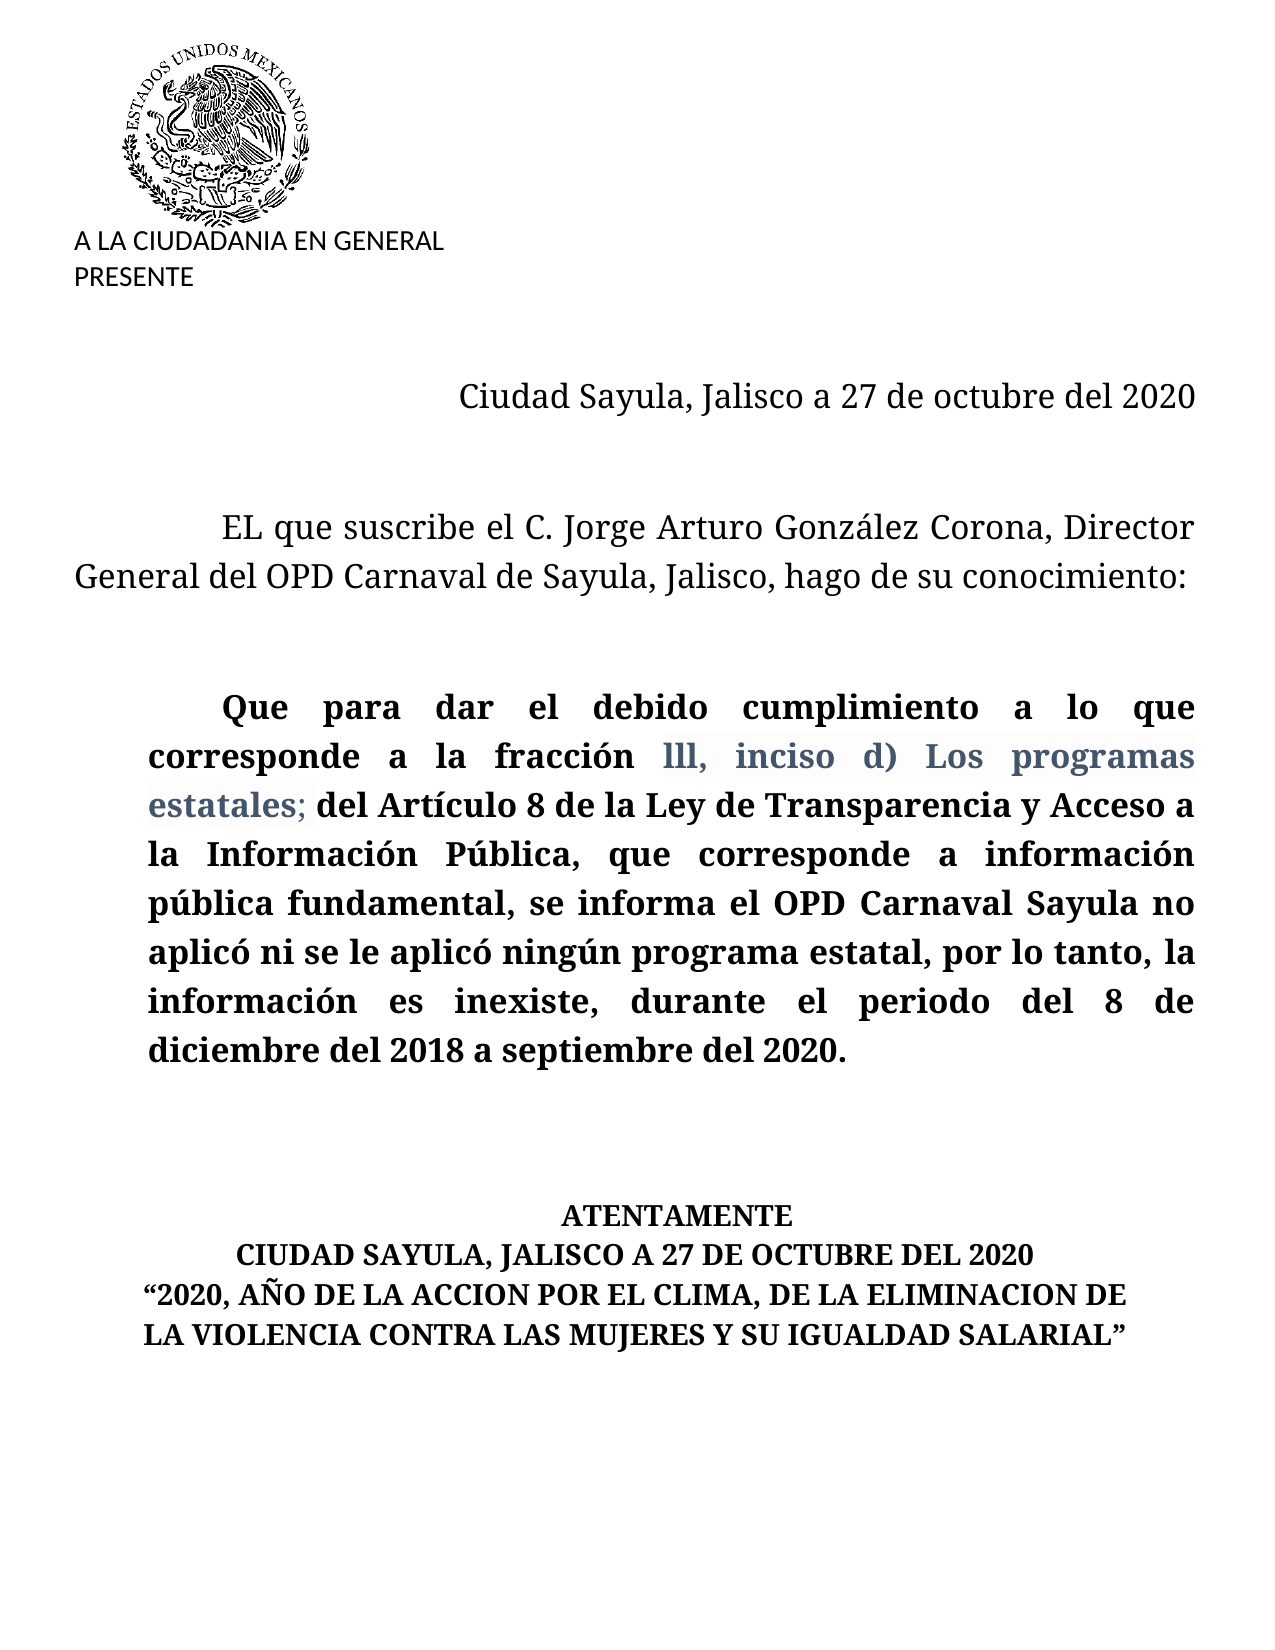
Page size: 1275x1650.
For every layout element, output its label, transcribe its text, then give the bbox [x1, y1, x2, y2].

text A LA CIUDADANIA EN GENERAL [74, 222, 1196, 258]
text Ciudad Sayula, Jalisco a 27 de octubre del 2020 [74, 373, 1196, 418]
text LA VIOLENCIA CONTRA LAS MUJERES Y SU IGUALDAD SALARIAL” [0, 1314, 1196, 1354]
subtitle Que para dar el debido cumplimiento a lo que corresponde a la fracción lll, inciso d) Los programas estatales; del Artículo 8 de la Ley de Transparencia y Acceso a la Información Pública, que corresponde a información pública fundamental, se informa el OPD Carnaval Sayula no aplicó ni se le aplicó ningún programa estatal, por lo tanto, la información es inexiste, durante el periodo del 8 de diciembre del 2018 a septiembre del 2020. [74, 684, 1196, 1072]
picture [122, 43, 310, 228]
text CIUDAD SAYULA, JALISCO A 27 DE OCTUBRE DEL 2020 [0, 1234, 1196, 1274]
text EL que suscribe el C. Jorge Arturo González Corona, Director General del OPD Carnaval de Sayula, Jalisco, hago de su conocimiento: [74, 504, 1196, 598]
text “2020, AÑO DE LA ACCION POR EL CLIMA, DE LA ELIMINACION DE [0, 1274, 1196, 1314]
text PRESENTE [74, 258, 1196, 294]
text ATENTAMENTE [0, 1195, 1275, 1234]
